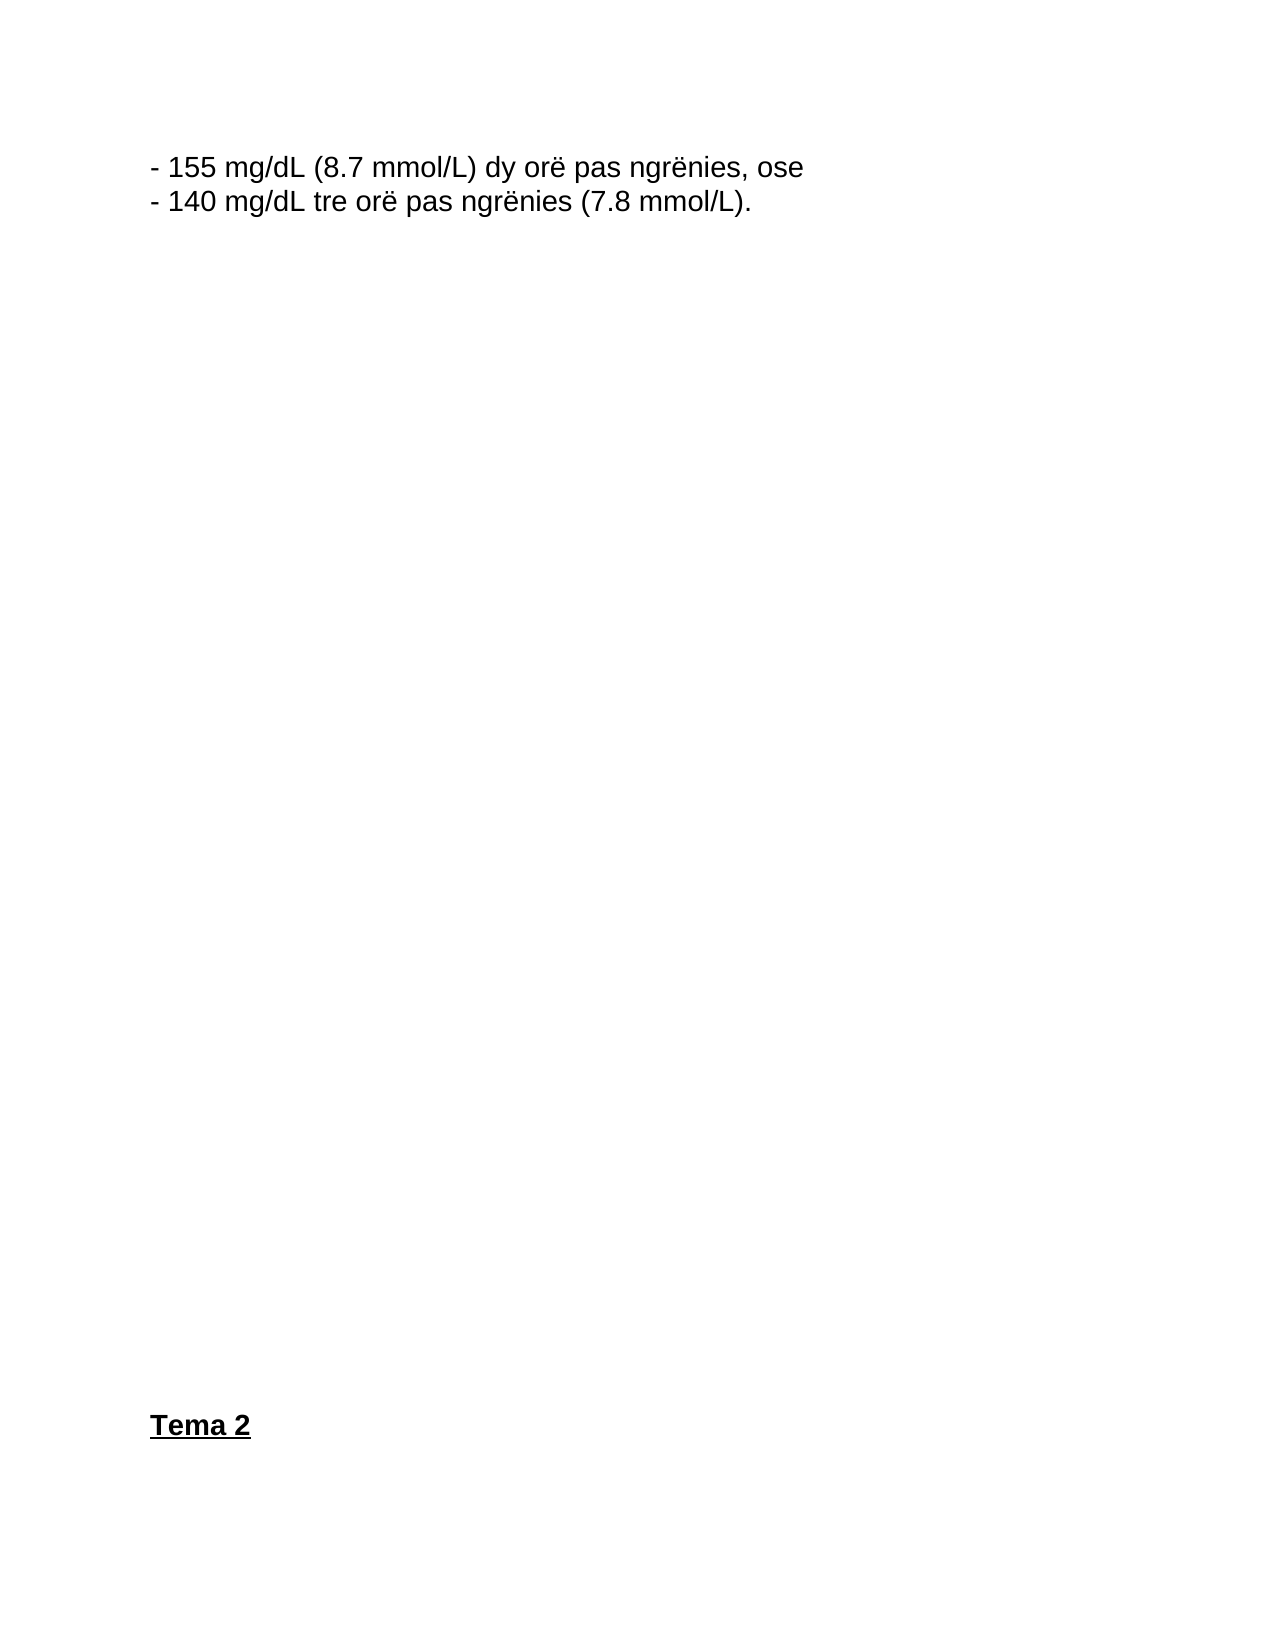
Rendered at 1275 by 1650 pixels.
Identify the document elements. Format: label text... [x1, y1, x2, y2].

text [150, 150, 1125, 217]
text Tema 2 [150, 1408, 1125, 1441]
